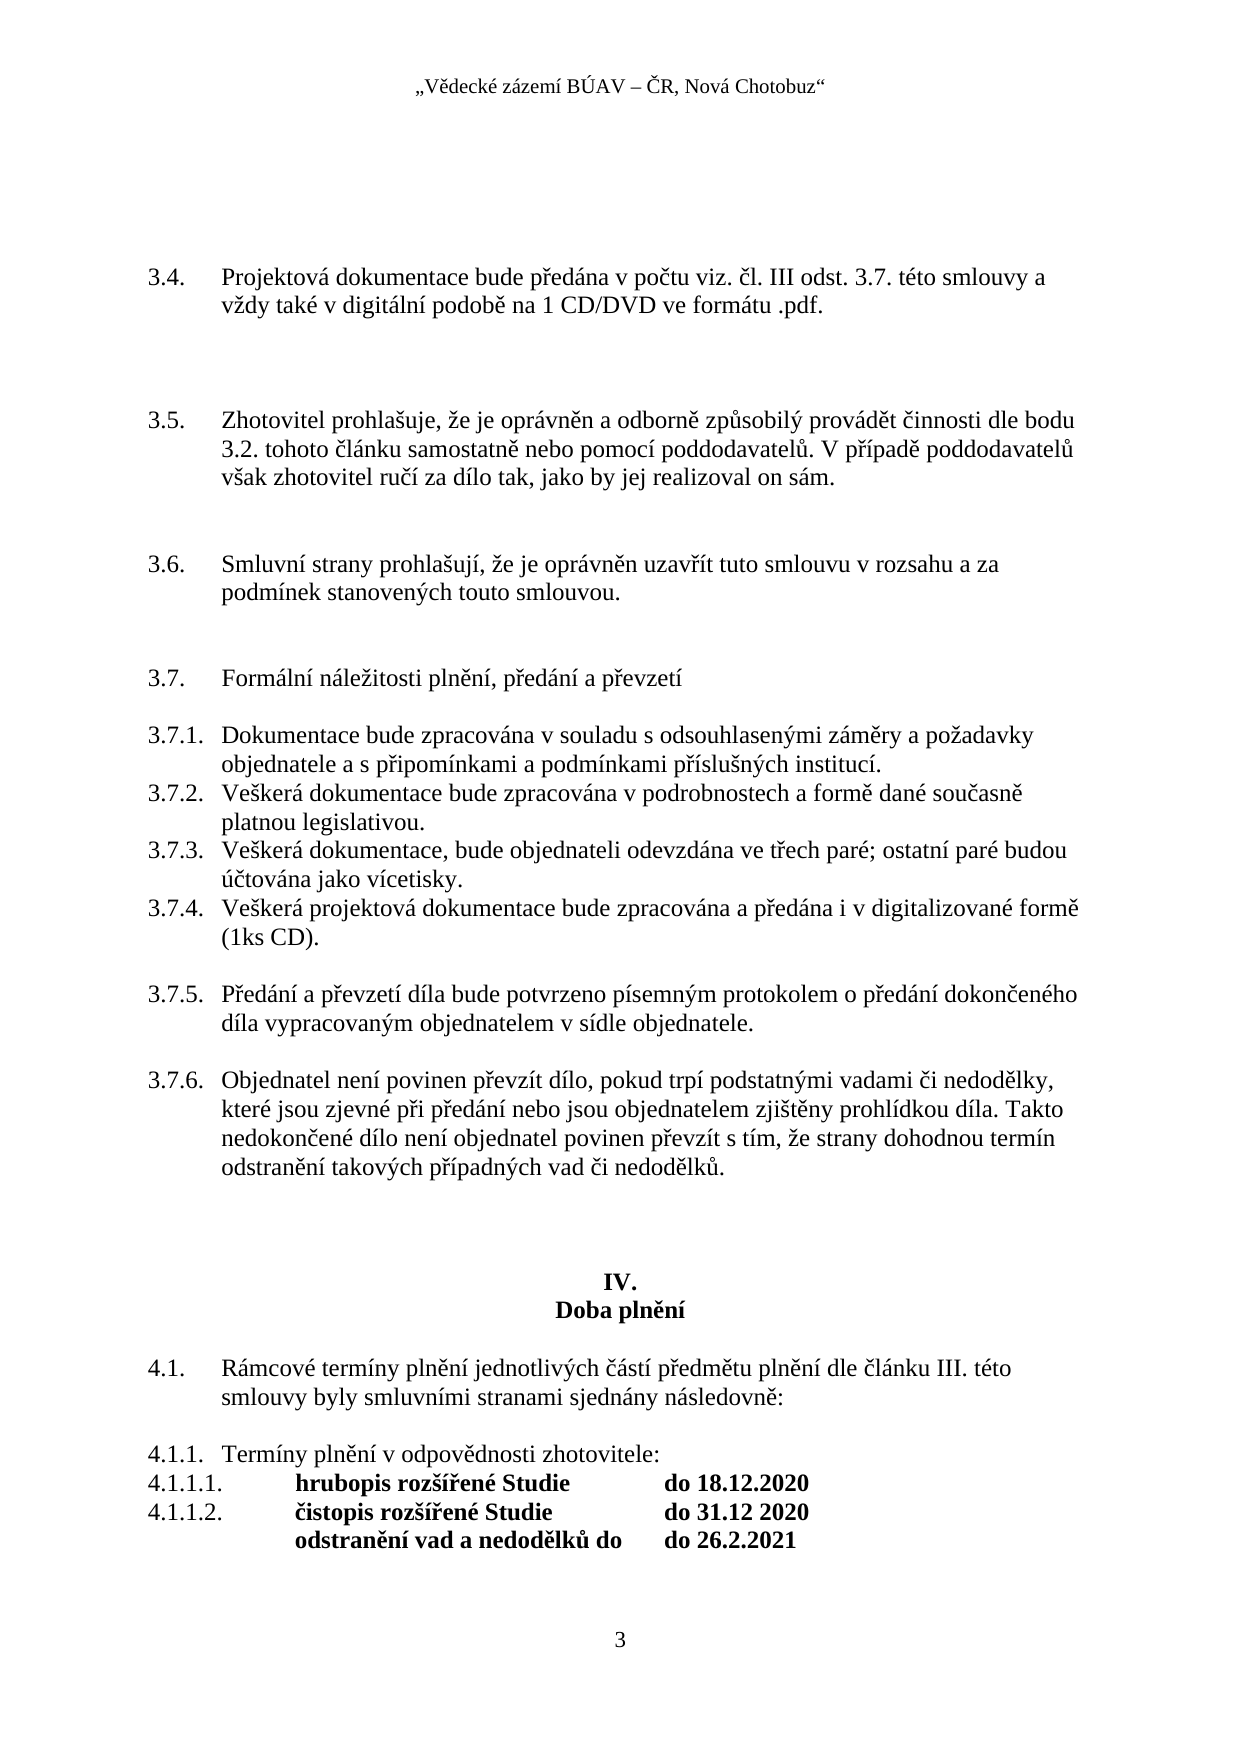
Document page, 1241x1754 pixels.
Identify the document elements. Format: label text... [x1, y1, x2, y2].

text 3.7.2. Veškerá dokumentace bude zpracována v podrobnostech a formě dané současně platnou legislativou. [148, 778, 1093, 835]
text 3.4. Projektová dokumentace bude předána v počtu viz. čl. III odst. 3.7. této smlouvy a vždy také v digitální podobě na 1 CD/DVD ve formátu .pdf. [148, 262, 1093, 319]
text 3.7.5. Předání a převzetí díla bude potvrzeno písemným protokolem o předání dokončeného díla vypracovaným objednatelem v sídle objednatele. [148, 979, 1093, 1037]
text odstranění vad a nedodělků do do 26.2.2021 [294, 1525, 1093, 1554]
text 4.1.1.2. čistopis rozšířené Studie do 31.12 2020 [148, 1497, 1093, 1525]
text 3.7. Formální náležitosti plnění, předání a převzetí [148, 663, 1093, 692]
text 3.7.6. Objednatel není povinen převzít dílo, pokud trpí podstatnými vadami či nedodělky, které jsou zjevné při předání nebo jsou objednatelem zjištěny prohlídkou díla. Takto nedokončené dílo není objednatel povinen převzít s tím, že strany dohodnou termín odstranění takových případných vad či nedodělků. [148, 1065, 1093, 1180]
text 3.5. Zhotovitel prohlašuje, že je oprávněn a odborně způsobilý provádět činnosti dle bodu 3.2. tohoto článku samostatně nebo pomocí poddodavatelů. V případě poddodavatelů však zhotovitel ručí za dílo tak, jako by jej realizoval on sám. [148, 405, 1093, 491]
text 3.7.1. Dokumentace bude zpracována v souladu s odsouhlasenými záměry a požadavky objednatele a s připomínkami a podmínkami příslušných institucí. [148, 720, 1093, 778]
text 3.6. Smluvní strany prohlašují, že je oprávněn uzavřít tuto smlouvu v rozsahu a za podmínek stanovených touto smlouvou. [148, 549, 1093, 606]
text IV. [148, 1267, 1093, 1295]
text 4.1.1. Termíny plnění v odpovědnosti zhotovitele: [148, 1439, 1093, 1468]
text 4.1.1.1. hrubopis rozšířené Studie do 18.12.2020 [148, 1468, 1093, 1497]
text 4.1. Rámcové termíny plnění jednotlivých částí předmětu plnění dle článku III. této smlouvy byly smluvními stranami sjednány následovně: [148, 1353, 1093, 1410]
text 3.7.4. Veškerá projektová dokumentace bude zpracována a předána i v digitalizované formě (1ks CD). [148, 893, 1093, 950]
text 3.7.3. Veškerá dokumentace, bude objednateli odevzdána ve třech paré; ostatní paré budou účtována jako vícetisky. [148, 835, 1093, 893]
text Doba plnění [148, 1295, 1093, 1324]
